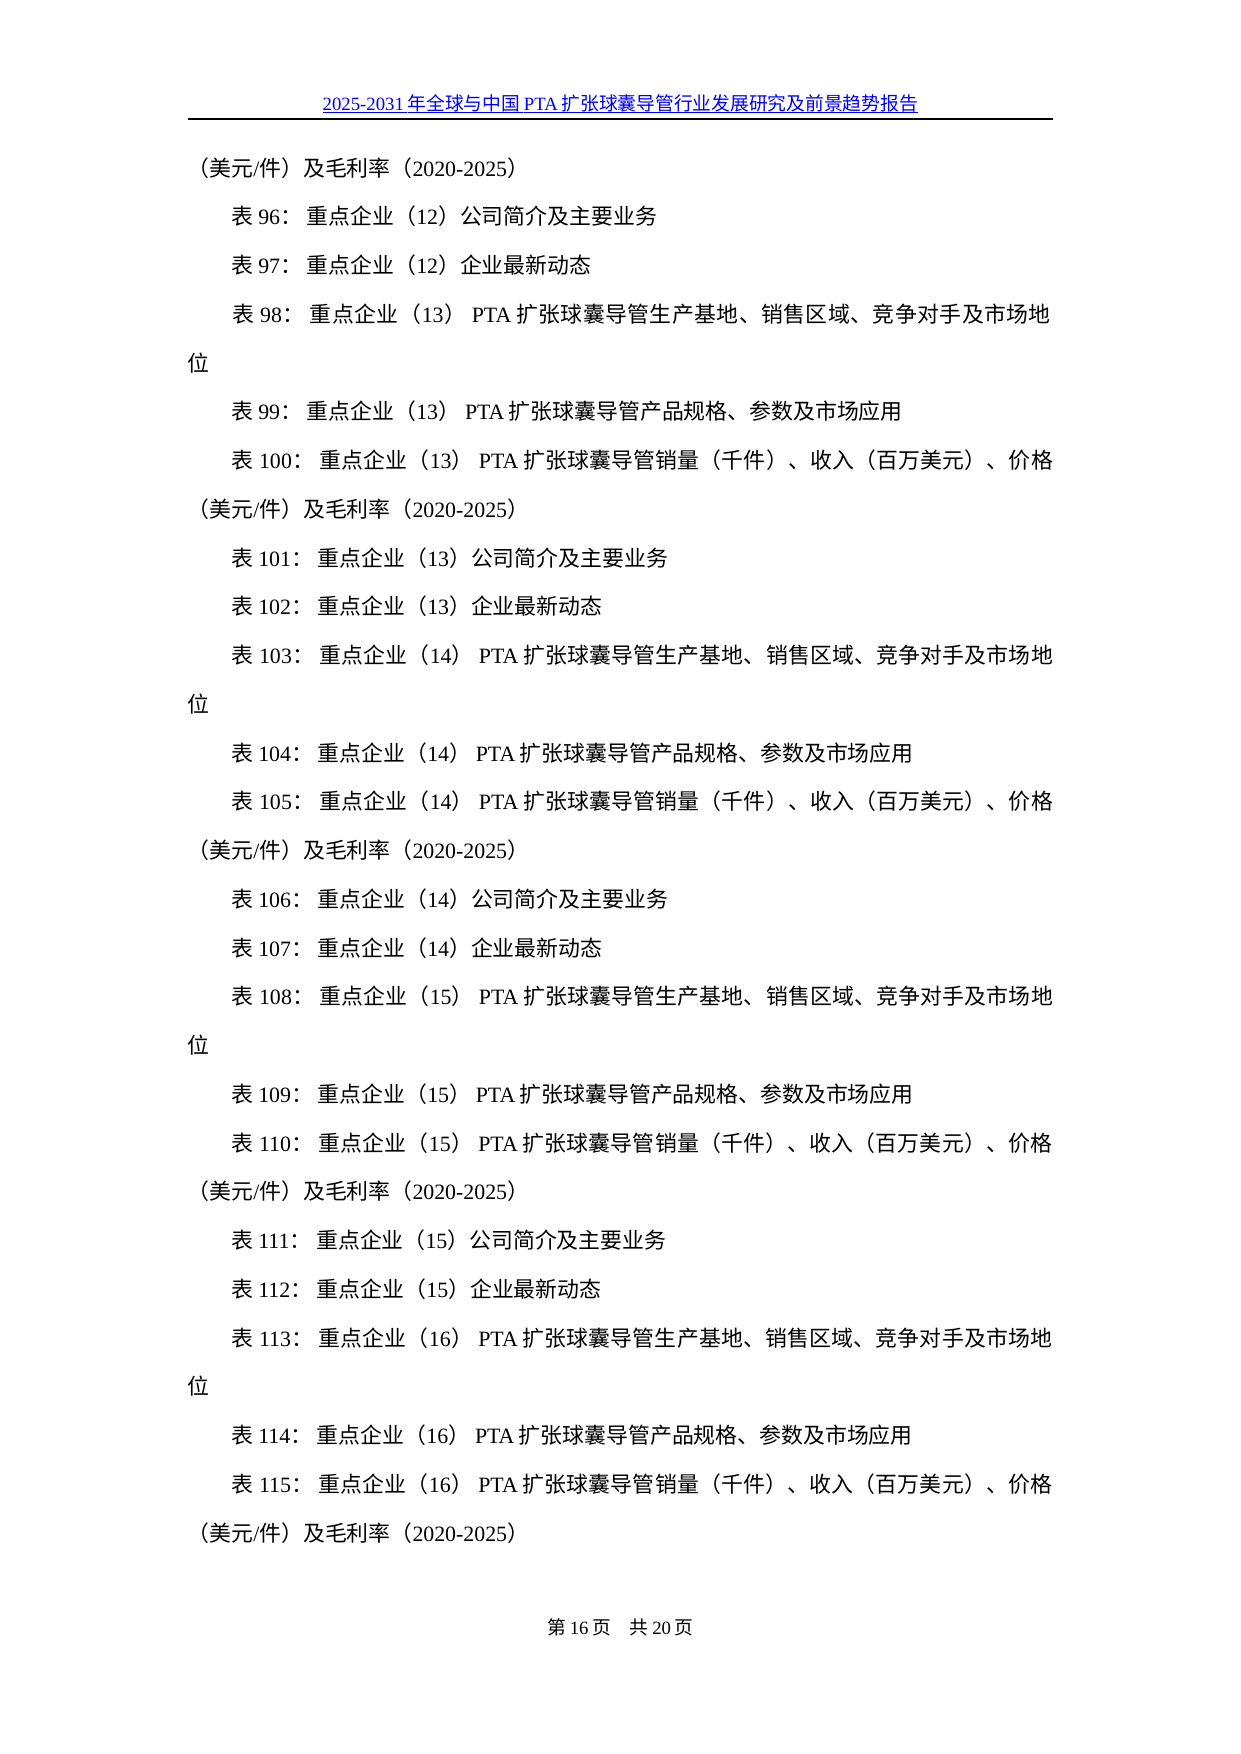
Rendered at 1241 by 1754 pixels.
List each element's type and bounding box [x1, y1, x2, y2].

text [187, 150, 1053, 1548]
